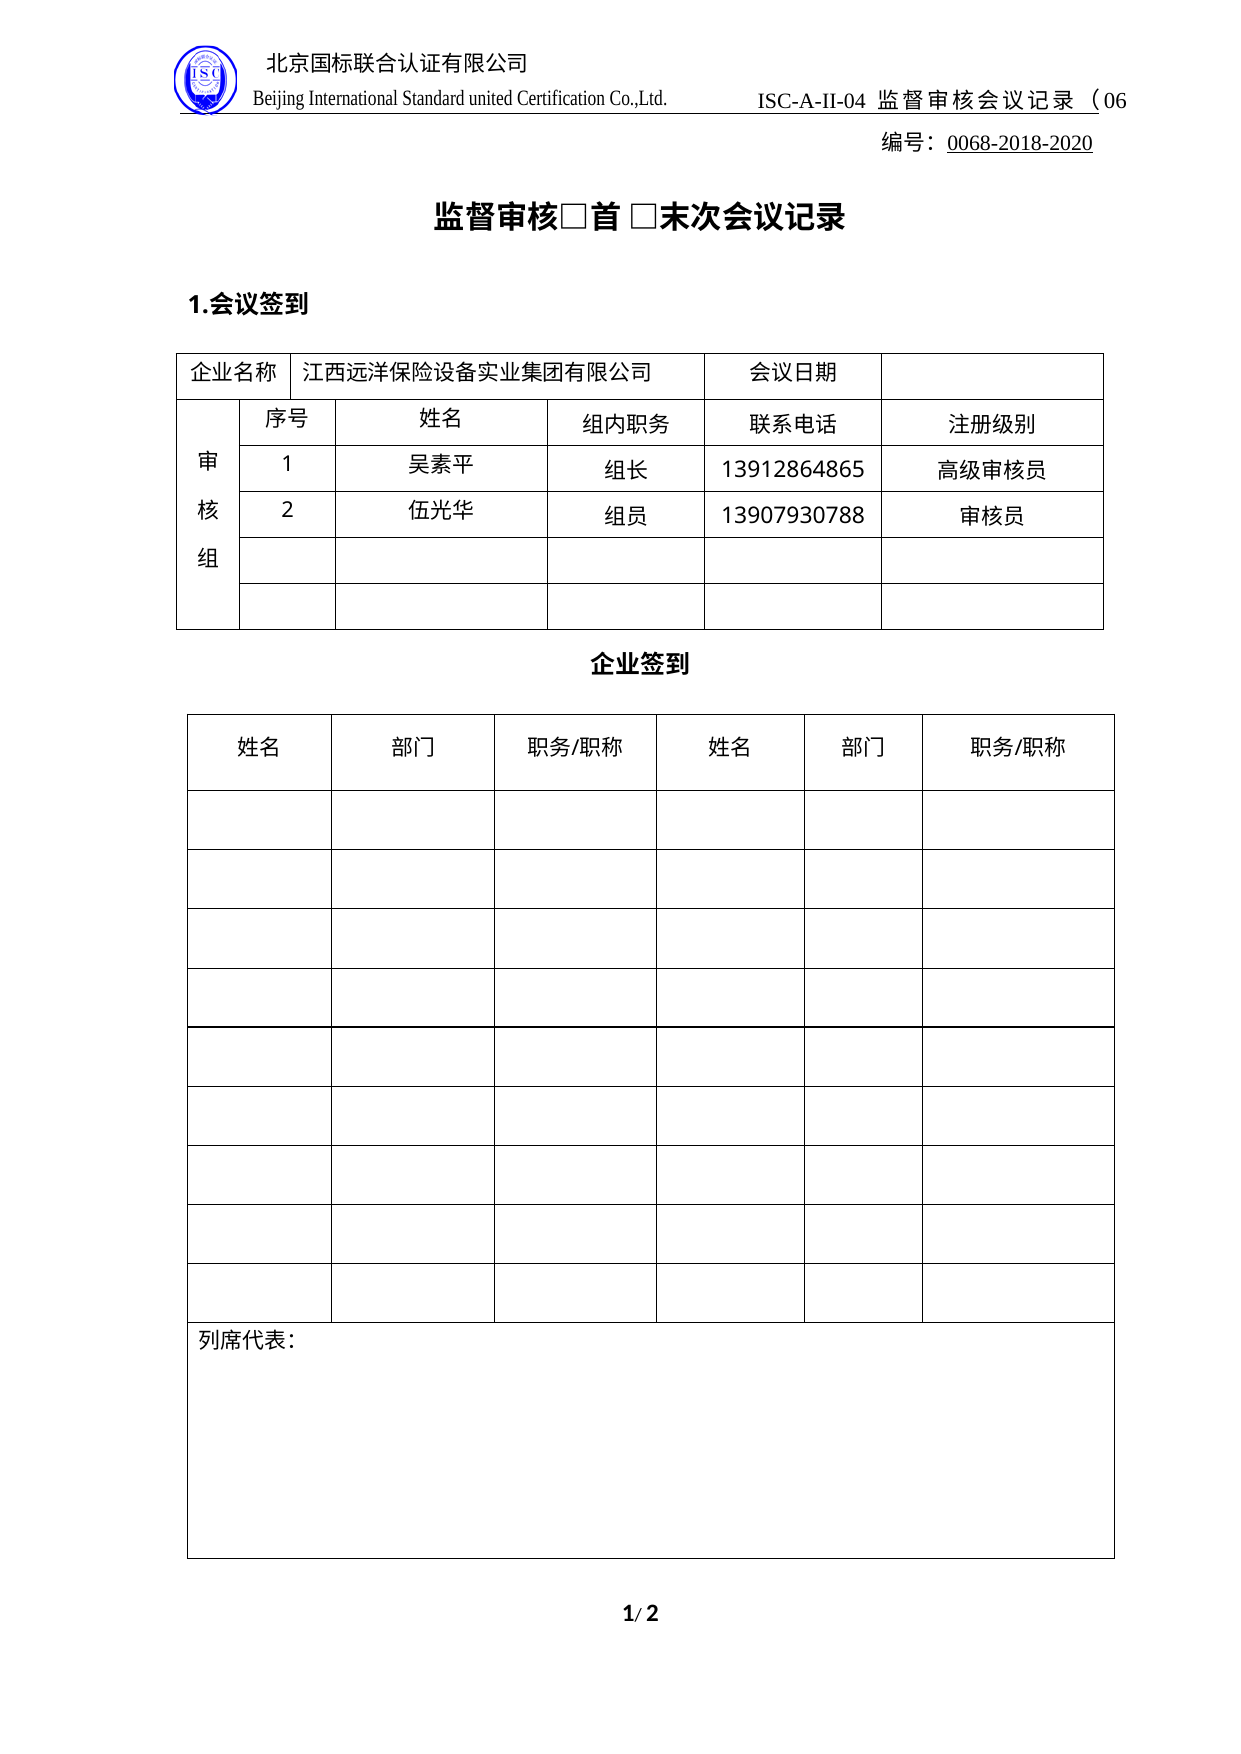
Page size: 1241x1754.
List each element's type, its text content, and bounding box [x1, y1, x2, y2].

table_cell [548, 584, 704, 629]
table_cell [336, 538, 547, 583]
table_cell [188, 1264, 331, 1322]
table_cell [923, 1146, 1114, 1204]
table_cell [705, 538, 881, 583]
table_cell [657, 1205, 804, 1263]
table_cell [332, 1028, 494, 1086]
table_cell [188, 969, 331, 1026]
table_cell [495, 1205, 656, 1263]
table_cell [657, 791, 804, 849]
table_cell [495, 909, 656, 967]
table_cell [495, 791, 656, 849]
table_header 会议日期 [705, 354, 881, 399]
text 1.会议签到 [187, 270, 1093, 335]
table_cell [657, 850, 804, 908]
table_cell [188, 909, 331, 967]
table_cell [705, 584, 881, 629]
table_cell [188, 1205, 331, 1263]
text 企业签到 [187, 630, 1093, 695]
table_cell [923, 909, 1114, 967]
table_cell [805, 1264, 922, 1322]
table_cell 13912864865 [705, 446, 881, 491]
table_cell 姓名 [336, 400, 547, 445]
table_header [882, 354, 1103, 399]
table_cell 高级审核员 [882, 446, 1103, 491]
table_cell [332, 1205, 494, 1263]
table_cell [240, 584, 335, 629]
table_cell [657, 969, 804, 1026]
table_cell [495, 969, 656, 1026]
table_header 姓名 [188, 715, 331, 790]
table_cell [923, 1205, 1114, 1263]
table_cell 列席代表： [188, 1323, 1114, 1558]
table_cell [548, 538, 704, 583]
table_cell [805, 850, 922, 908]
table_cell 序号 [240, 400, 335, 445]
table_cell [332, 850, 494, 908]
table_cell [805, 1205, 922, 1263]
table_cell [332, 1264, 494, 1322]
table_header 职务/职称 [923, 715, 1114, 790]
table_cell 组长 [548, 446, 704, 491]
table_cell [336, 584, 547, 629]
table_cell 审核组 [177, 400, 239, 629]
table_cell [805, 909, 922, 967]
table_cell 伍光华 [336, 492, 547, 537]
table_cell [332, 1087, 494, 1144]
table_cell 审核员 [882, 492, 1103, 537]
table_cell [805, 1028, 922, 1086]
table_cell [882, 538, 1103, 583]
table_cell [657, 1028, 804, 1086]
table_cell [495, 1264, 656, 1322]
table_cell 13907930788 [705, 492, 881, 537]
table_cell 1 [240, 446, 335, 491]
table_cell [805, 791, 922, 849]
table_cell [882, 584, 1103, 629]
table_cell [805, 1087, 922, 1144]
table_cell [495, 850, 656, 908]
table_cell [923, 1264, 1114, 1322]
text 监督审核□首 □末次会议记录 [187, 182, 1093, 247]
table_header 姓名 [657, 715, 804, 790]
table_cell [188, 1028, 331, 1086]
table_cell [495, 1028, 656, 1086]
table_cell [332, 969, 494, 1026]
table_cell [923, 969, 1114, 1026]
table_cell [923, 791, 1114, 849]
table_cell [805, 969, 922, 1026]
table_cell 组员 [548, 492, 704, 537]
table_cell [923, 1028, 1114, 1086]
table_cell [188, 791, 331, 849]
table_cell [332, 909, 494, 967]
table_cell 注册级别 [882, 400, 1103, 445]
table_cell [657, 1146, 804, 1204]
table_cell 组内职务 [548, 400, 704, 445]
table_cell [188, 850, 331, 908]
table_header 职务/职称 [495, 715, 656, 790]
table_header 部门 [805, 715, 922, 790]
table_cell [657, 1264, 804, 1322]
table_cell [332, 791, 494, 849]
table_cell 2 [240, 492, 335, 537]
table_cell [923, 1087, 1114, 1144]
table_cell [332, 1146, 494, 1204]
table_cell [188, 1087, 331, 1144]
table_cell [805, 1146, 922, 1204]
table_cell 吴素平 [336, 446, 547, 491]
table_cell [657, 1087, 804, 1144]
picture [173, 45, 237, 114]
table_cell [495, 1087, 656, 1144]
table_cell [495, 1146, 656, 1204]
table_cell [657, 909, 804, 967]
table_header 江西远洋保险设备实业集团有限公司 [291, 354, 704, 399]
table_cell [188, 1146, 331, 1204]
table_cell [923, 850, 1114, 908]
table_header 企业名称 [177, 354, 290, 399]
text 编号：0068-2018-2020 [187, 125, 1093, 157]
table_cell 联系电话 [705, 400, 881, 445]
table_header 部门 [332, 715, 494, 790]
table_cell [240, 538, 335, 583]
